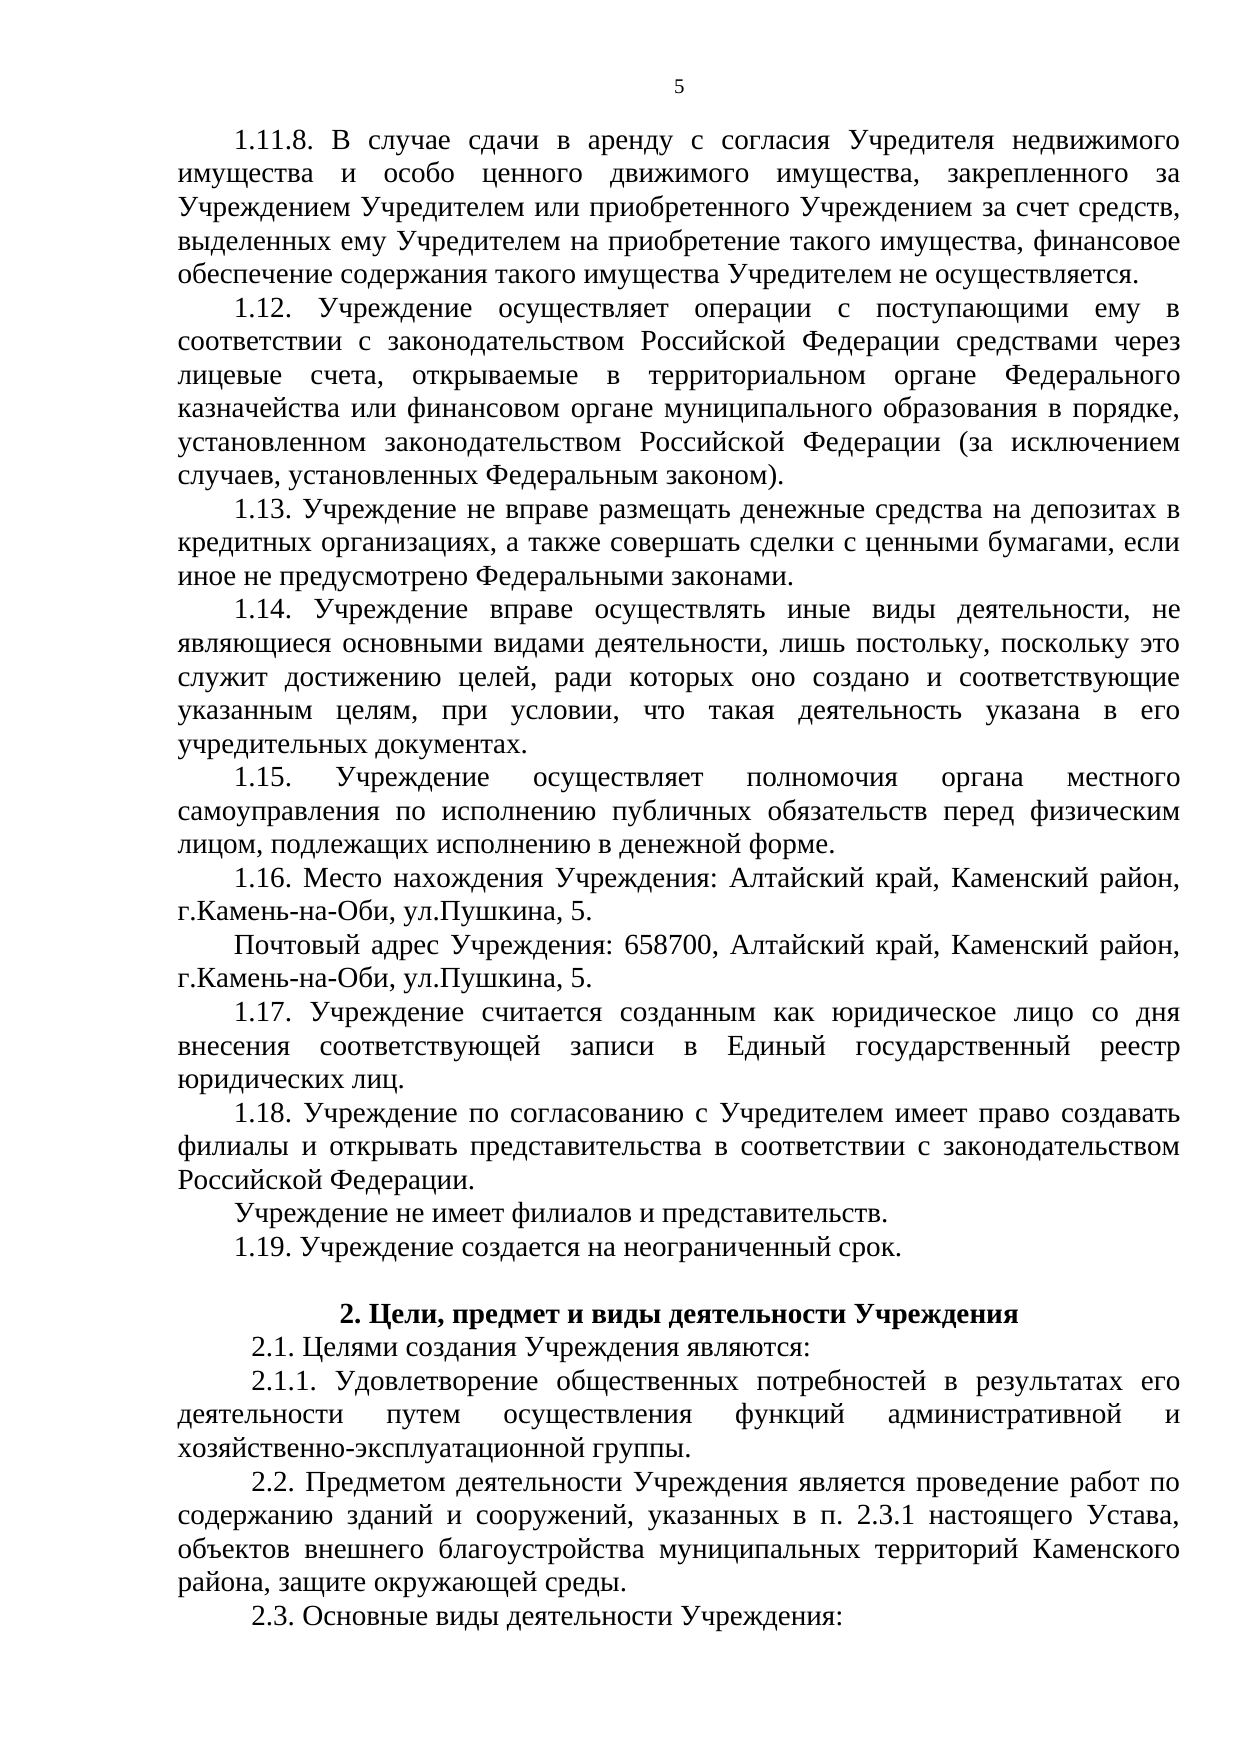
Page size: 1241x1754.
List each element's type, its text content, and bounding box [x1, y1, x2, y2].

text 1.19. Учреждение создается на неограниченный срок. [177, 1229, 1181, 1262]
text 2.1.1. Удовлетворение общественных потребностей в результатах его деятельности путем осуществления функций административной и хозяйственно-эксплуатационной группы. [177, 1363, 1181, 1464]
text 2.2. Предметом деятельности Учреждения является проведение работ по содержанию зданий и сооружений, указанных в п. 2.3.1 настоящего Устава, объектов внешнего благоустройства муниципальных территорий Каменского района, защите окружающей среды. [177, 1464, 1181, 1598]
text 1.18. Учреждение по согласованию с Учредителем имеет право создавать филиалы и открывать представительства в соответствии с законодательством Российской Федерации. [177, 1095, 1181, 1195]
text 1.12. Учреждение осуществляет операции с поступающими ему в соответствии с законодательством Российской Федерации средствами через лицевые счета, открываемые в территориальном органе Федерального казначейства или финансовом органе муниципального образования в порядке, установленном законодательством Российской Федерации (за исключением случаев, установленных Федеральным законом). [177, 290, 1181, 491]
text 2.1. Целями создания Учреждения являются: [177, 1329, 1181, 1363]
text 2.3. Основные виды деятельности Учреждения: [177, 1598, 1181, 1631]
text 1.14. Учреждение вправе осуществлять иные виды деятельности, не являющиеся основными видами деятельности, лишь постольку, поскольку это служит достижению целей, ради которых оно создано и соответствующие указанным целям, при условии, что такая деятельность указана в его учредительных документах. [177, 592, 1181, 759]
text 1.13. Учреждение не вправе размещать денежные средства на депозитах в кредитных организациях, а также совершать сделки с ценными бумагами, если иное не предусмотрено Федеральными законами. [177, 491, 1181, 592]
text 1.11.8. В случае сдачи в аренду с согласия Учредителя недвижимого имущества и особо ценного движимого имущества, закрепленного за Учреждением Учредителем или приобретенного Учреждением за счет средств, выделенных ему Учредителем на приобретение такого имущества, финансовое обеспечение содержания такого имущества Учредителем не осуществляется. [177, 122, 1181, 290]
text 1.15. Учреждение осуществляет полномочия органа местного самоуправления по исполнению публичных обязательств перед физическим лицом, подлежащих исполнению в денежной форме. [177, 759, 1181, 860]
text 1.17. Учреждение считается созданным как юридическое лицо со дня внесения соответствующей записи в Единый государственный реестр юридических лиц. [177, 994, 1181, 1095]
text Учреждение не имеет филиалов и представительств. [177, 1195, 1181, 1229]
text 1.16. Место нахождения Учреждения: Алтайский край, Каменский район, г.Камень-на-Оби, ул.Пушкина, 5. [177, 860, 1181, 927]
text Почтовый адрес Учреждения: 658700, Алтайский край, Каменский район, г.Камень-на-Оби, ул.Пушкина, 5. [177, 927, 1181, 994]
text 2. Цели, предмет и виды деятельности Учреждения [177, 1296, 1181, 1329]
